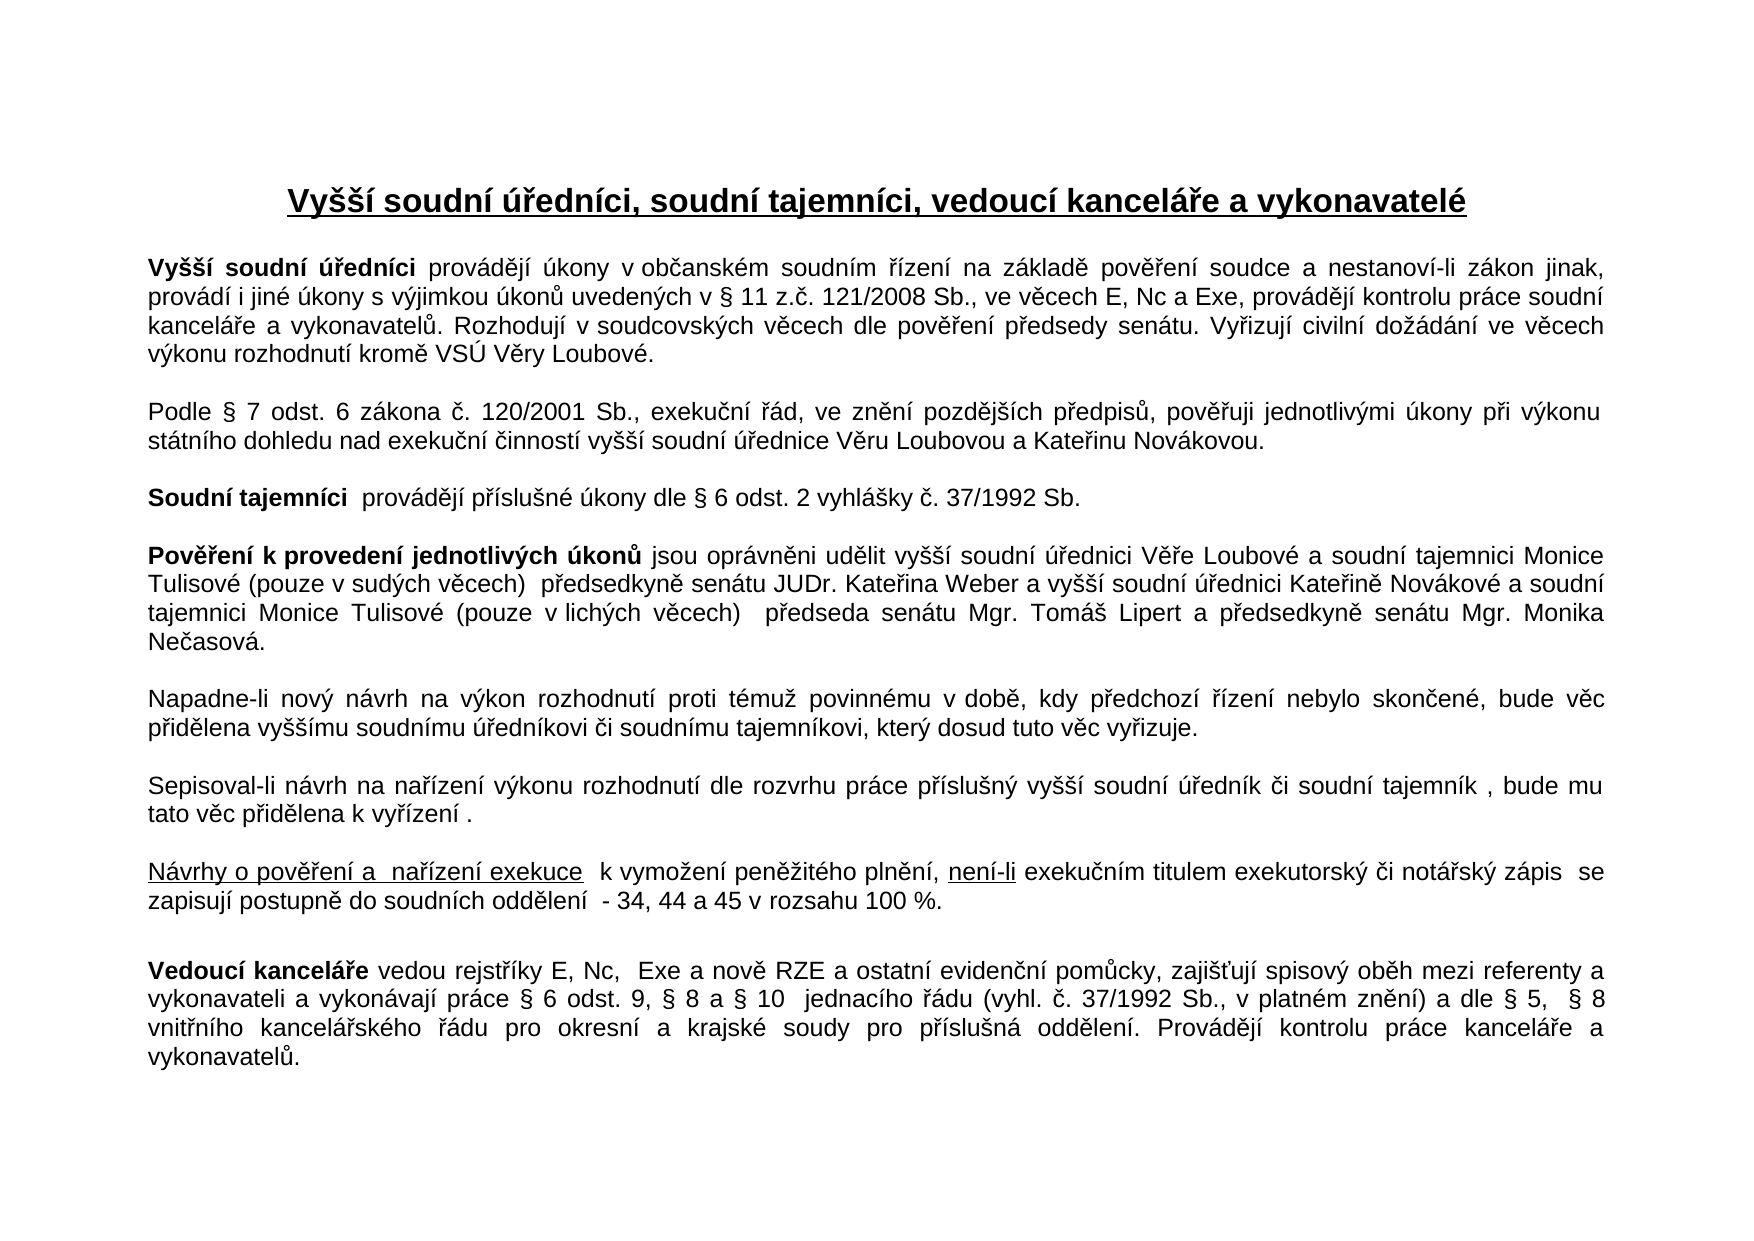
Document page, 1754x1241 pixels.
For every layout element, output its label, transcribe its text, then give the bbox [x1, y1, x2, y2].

text Návrhy o pověření a nařízení exekuce k vymožení peněžitého plnění, není-li exekučním titulem exekutorský či notářský zápis se zapisují postupně do soudních oddělení - 34, 45 v rozsahu 100 %. [148, 857, 1606, 914]
text Pověření k provedení jednotlivých úkonů jsou oprávněni udělit vyšší soudní úřednici Věře Loubové a soudní tajemnici Monice Tulisové (pouze v sudých věcech) předsedkyně senátu JUDr. Kateři Weber a vyšší soudní úřednici Kateřině Novákové a soudní tajemnici Monice Tulisové (pouze v lichých věcech) předseda senátu Mgr. Tomáš Lipert a předsedkyně senátu Mgr. Monika Nečasová. [148, 541, 1606, 656]
text Soudní tajemníci provádějí příslušné úkony dle § 6 odst. 2 vyhlášky č. 37/1992 Sb. [148, 483, 1606, 512]
text Napadne-li nový návrh na výkon rozhodnutí proti témuž povinnému v době, kdy předchozí řízení nebylo skončené, bude věc přidělena vyššímu soudnímu úředníkovi či soudnímu tajemníkovi, který dosud tuto věc vyřizuje. [148, 684, 1606, 742]
text Vyšší soudní úředníci provádějí úkony v občanském soudním řízení na základě pověření soudce a nestanoví-li zákon jinak, provádí i jiné úkony s výjimkou úkonů uvedených v § 11 z.č. 121/2008 Sb., ve věcech E, Nc a Exe, provádějí kontrolu práce soudní kanceláře a vykovatelů. Rozhodují v soudcovských věcech dle pověření předsedy senátu. Vyřizují civilní dožádání ve věcech výkonu rozhodnutí kromě VSÚ Věry Loubové. [148, 253, 1606, 368]
text Sepisoval-li návrh na nařízení výkonu rozhodnutí dle rozvrhu práce příslušný vyšší soudní úředník či soudní tajemník , bude mu tato věc přidělena k vyřízení . [148, 771, 1606, 828]
text Vyšší soudní úředníci, soudní tajemníci, vedoucí kanceláře a vykonavatelé [148, 181, 1606, 220]
text Vedoucí kanceláře vedou rejstříky E, Nc, Exe a nově RZE a ostatní evidenční pomůcky, zajišťují spisový oběh mezi referenty a vykonavateli a vykonávají práce § 6 odst. 9, § § 10 jednacího řádu (vyhl. č. 37/1992 Sb., v platném znění) a dle § 5, § 8 vnitřního kancelářského řádu pro okresní a krajské soudy pro příslušná oddělení. Provádějí kontrolu práce kanceláře a vykovatelů. [148, 956, 1606, 1071]
text Podle § 7 odst. 6 zákona č. 120/2001 Sb., exekuční řád, ve znění pozdějších předpisů, pověřuji jednotlivými úkony při výkonu státního dohledu nad exekuční činností vyšší soudní úřednice Věru Loubovou a Kateřinu Novákovou. [148, 397, 1604, 454]
